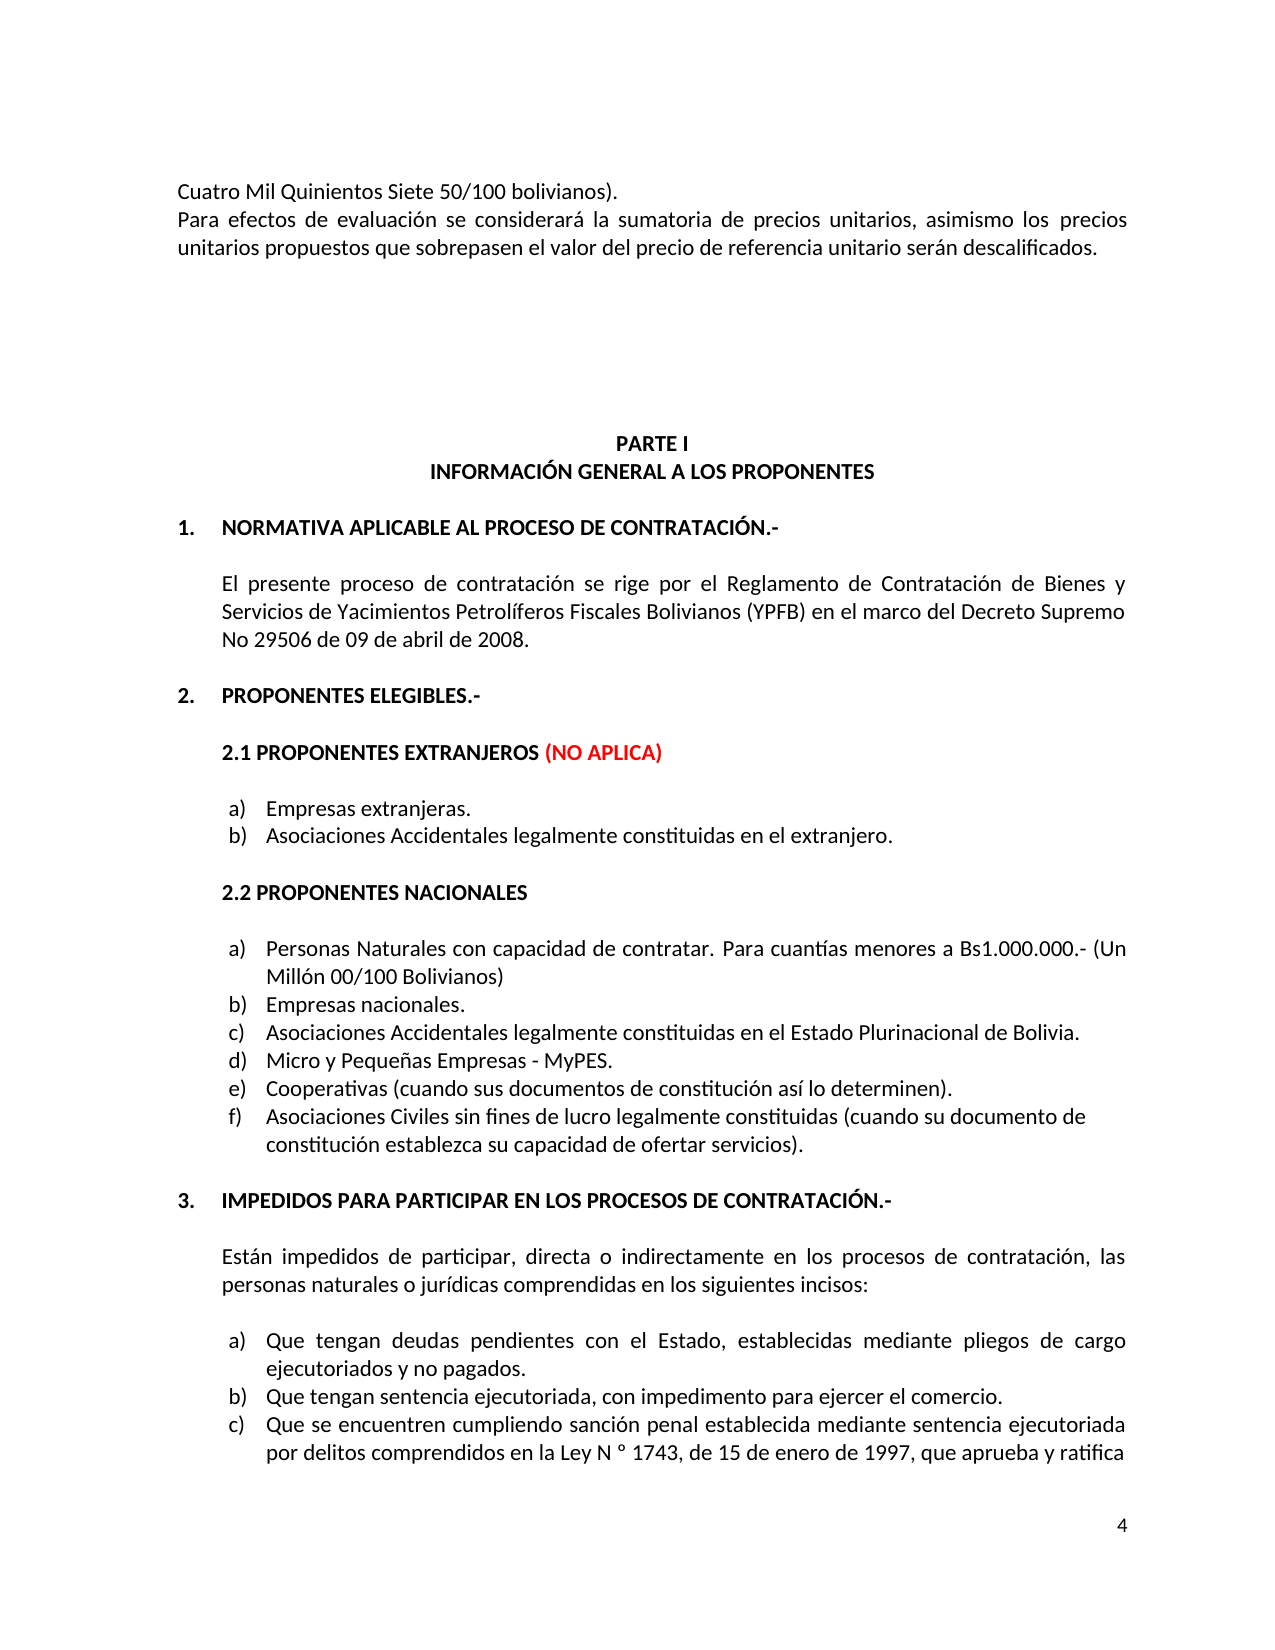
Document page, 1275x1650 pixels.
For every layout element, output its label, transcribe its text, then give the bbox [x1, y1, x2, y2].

text Cuatro Mil Quinientos Siete 50/100 bolivianos). [177, 177, 1127, 205]
text PARTE I [177, 429, 1127, 457]
text El presente proceso de contratación se rige por el Reglamento de Contratación de Bienes y Servicios de Yacimientos Petrolíferos Fiscales Bolivianos (YPFB) en el marco del Decreto Supremo No 29506 de 09 de abril de 2008. [222, 569, 1127, 653]
list Asociaciones Civiles sin fines de lucro legalmente constituidas (cuando su documento de constitución establezca su capacidad de ofertar servicios). [228, 1102, 1127, 1158]
list PROPONENTES ELEGIBLES.- [177, 682, 1127, 709]
list 2.1 PROPONENTES EXTRANJEROS (NO APLICA) [222, 738, 1127, 766]
list Que tengan deudas pendientes con el Estado, establecidas mediante pliegos de cargo ejecutoriados y no pagados. [228, 1326, 1127, 1382]
list NORMATIVA APLICABLE AL PROCESO DE CONTRATACIÓN.- [177, 513, 1127, 541]
list Personas Naturales con capacidad de contratar. Para cuantías menores a Bs1.000.000.- (Un Millón 00/100 Bolivianos) [228, 934, 1127, 990]
list 2.2 PROPONENTES NACIONALES [222, 878, 1127, 906]
text Para efectos de evaluación se considerará la sumatoria de precios unitarios, asimismo los precios unitarios propuestos que sobrepasen el valor del precio de referencia unitario serán descalificados. [177, 205, 1127, 261]
list Están impedidos de participar, directa o indirectamente en los procesos de contratación, las personas naturales o jurídicas comprendidas en los siguientes incisos: [222, 1242, 1127, 1298]
list IMPEDIDOS PARA PARTICIPAR EN LOS PROCESOS DE CONTRATACIÓN.- [177, 1186, 1127, 1214]
list Que tengan sentencia ejecutoriada, con impedimento para ejercer el comercio. [228, 1382, 1127, 1410]
text INFORMACIÓN GENERAL A LOS PROPONENTES [177, 457, 1127, 485]
list Empresas extranjeras. [228, 794, 1127, 822]
list Micro y Pequeñas Empresas - MyPES. [228, 1046, 1127, 1074]
list Empresas nacionales. [228, 990, 1127, 1018]
list Cooperativas (cuando sus documentos de constitución así lo determinen). [228, 1074, 1127, 1102]
list Asociaciones Accidentales legalmente constituidas en el Estado Plurinacional de Bolivia. [228, 1018, 1127, 1046]
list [228, 1410, 1127, 1466]
list Asociaciones Accidentales legalmente constituidas en el extranjero. [228, 822, 1127, 850]
